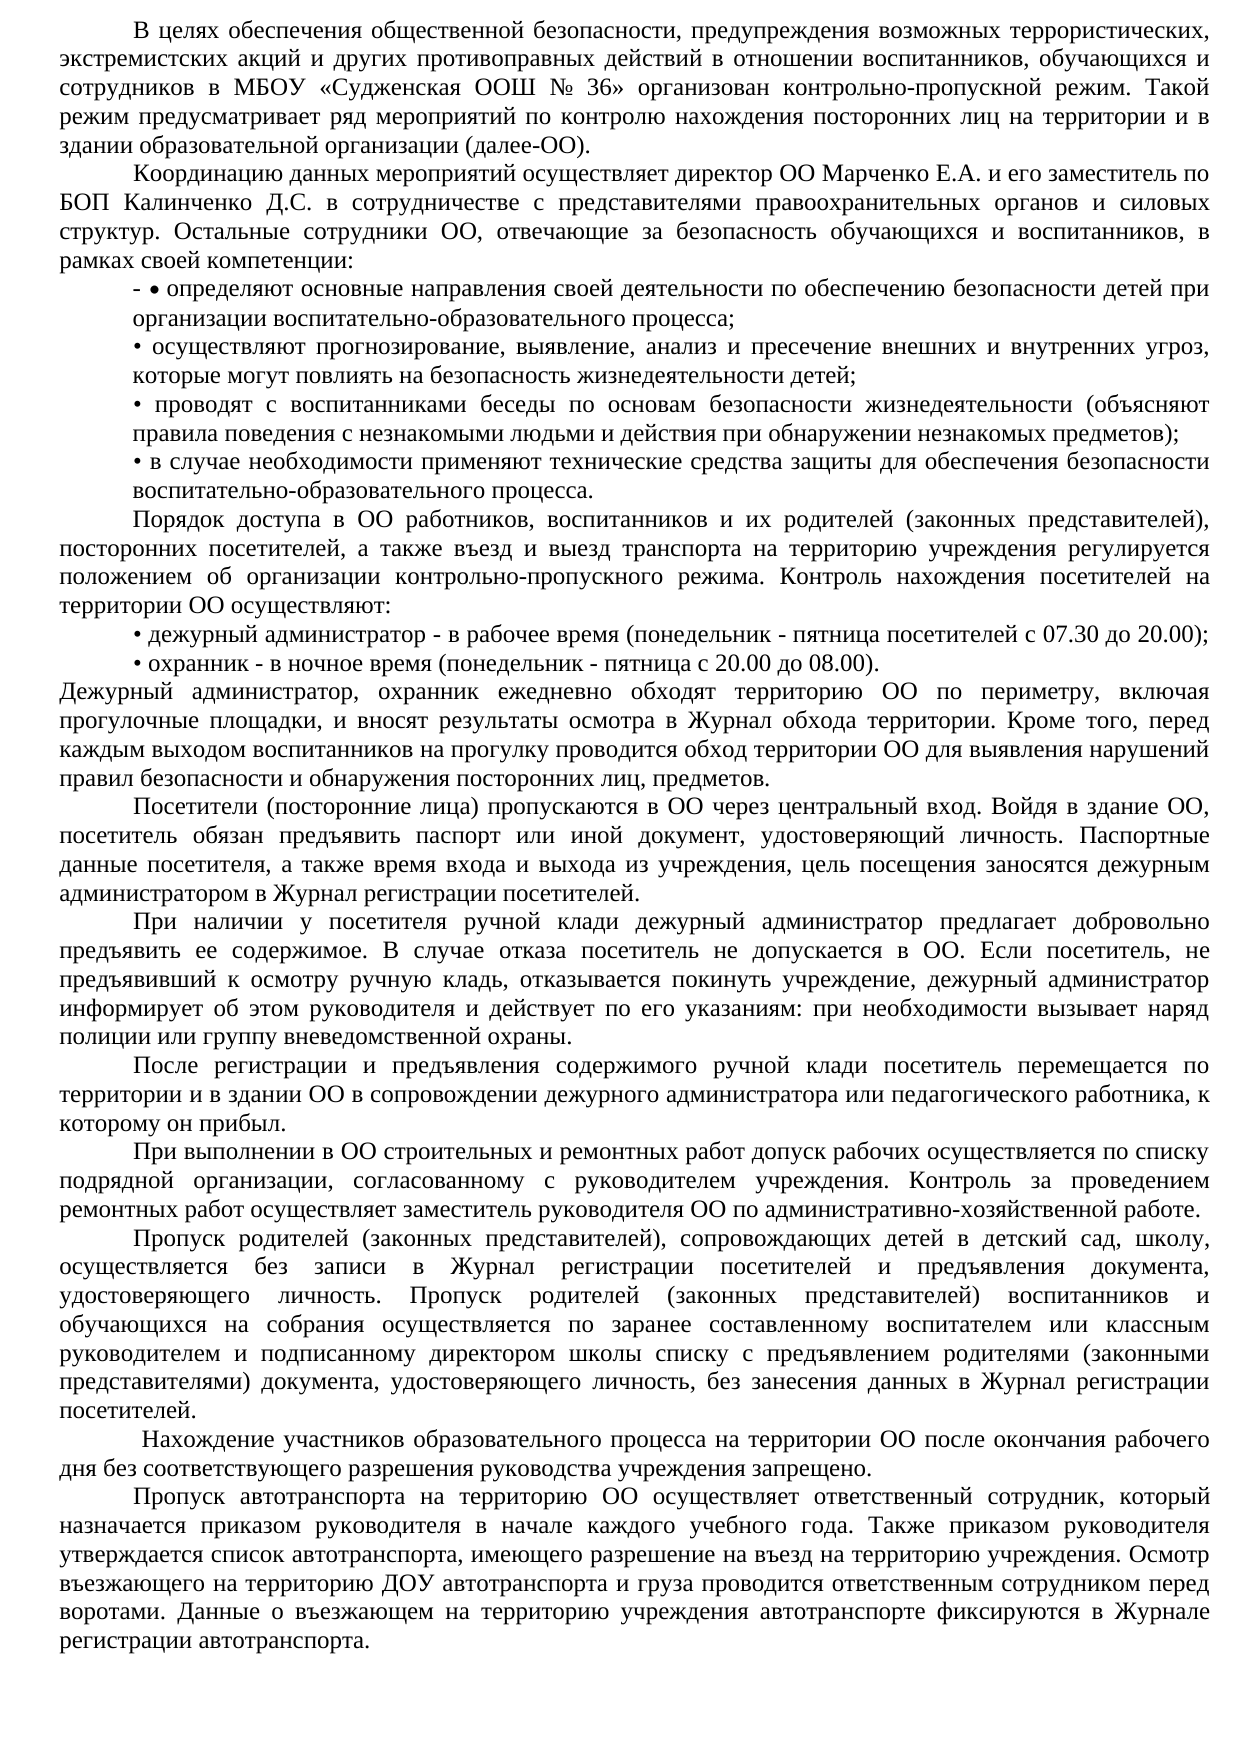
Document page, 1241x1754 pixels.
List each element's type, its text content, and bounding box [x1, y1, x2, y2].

text Посетители (посторонние лица) пропускаются в ОО через центральный вход. Войдя в здание ОО, посетитель обязан предъявить паспорт или иной документ, удостоверяющий личность. Паспортные данные посетителя, а также время входа и выхода из учреждения, цель посещения заносятся дежурным администратором в Журнал регистрации посетителей. [59, 791, 1211, 906]
text Пропуск родителей (законных представителей), сопровождающих детей в детский сад, школу, осуществляется без записи в Журнал регистрации посетителей и предъявления документа, удостоверяющего личность. Пропуск родителей (законных представителей) воспитанников и обучающихся на собрания осуществляется по заранее составленному воспитателем или классным руководителем и подписанному директором школы списку с предъявлением родителями (законными представителями) документа, удостоверяющего личность, без занесения данных в Журнал регистрации посетителей. [59, 1223, 1211, 1424]
text - • определяют основные направления своей деятельности по обеспечению безопасности детей при организации воспитательно-образовательного процесса; [132, 273, 1211, 331]
text • в случае необходимости применяют технические средства защиты для обеспечения безопасности воспитательно-образовательного процесса. [132, 446, 1211, 504]
text Нахождение участников образовательного процесса на территории ОО после окончания рабочего дня без соответствующего разрешения руководства учреждения запрещено. [59, 1424, 1211, 1481]
text • проводят с воспитанниками беседы по основам безопасности жизнедеятельности (объясняют правила поведения с незнакомыми людьми и действия при обнаружении незнакомых предметов); [132, 389, 1211, 446]
text • осуществляют прогнозирование, выявление, анализ и пресечение внешних и внутренних угроз, которые могут повлиять на безопасность жизнедеятельности детей; [132, 331, 1211, 389]
text Дежурный администратор, охранник ежедневно обходят территорию ОО по периметру, включая прогулочные площадки, и вносят результаты осмотра в Журнал обхода территории. Кроме того, перед каждым выходом воспитанников на прогулку проводится обход территории ОО для выявления нарушений правил безопасности и обнаружения посторонних лиц, предметов. [59, 676, 1211, 791]
text • дежурный администратор - в рабочее время (понедельник - пятница посетителей с 07.30 до 20.00); • охранник - в ночное время (понедельник - пятница с 20.00 до 08.00). [133, 619, 1211, 676]
text Пропуск автотранспорта на территорию ОО осуществляет ответственный сотрудник, который назначается приказом руководителя в начале каждого учебного года. Также приказом руководителя утверждается список автотранспорта, имеющего разрешение на въезд на территорию учреждения. Осмотр въезжающего на территорию ДОУ автотранспорта и груза проводится ответственным сотрудником перед воротами. Данные о въезжающем на территорию учреждения автотранспорте фиксируются в Журнале регистрации автотранспорта. [59, 1481, 1211, 1654]
text Координацию данных мероприятий осуществляет директор ОО Марченко Е.А. и его заместитель по БОП Калинченко Д.С. в сотрудничестве с представителями правоохранительных органов и силовых структур. Остальные сотрудники ОО, отвечающие за безопасность обучающихся и воспитанников, в рамках своей компетенции: [59, 158, 1211, 273]
text При выполнении в ОО строительных и ремонтных работ допуск рабочих осуществляется по списку подрядной организации, согласованному с руководителем учреждения. Контроль за проведением ремонтных работ осуществляет заместитель руководителя ОО по административно-хозяйственной работе. [59, 1136, 1211, 1223]
text Порядок доступа в ОО работников, воспитанников и их родителей (законных представителей), посторонних посетителей, а также въезд и выезд транспорта на территорию учреждения регулируется положением об организации контрольно-пропускного режима. Контроль нахождения посетителей на территории ОО осуществляют: [59, 504, 1211, 619]
text При наличии у посетителя ручной клади дежурный администратор предлагает добровольно предъявить ее содержимое. В случае отказа посетитель не допускается в ОО. Если посетитель, не предъявивший к осмотру ручную кладь, отказывается покинуть учреждение, дежурный администратор информирует об этом руководителя и действует по его указаниям: при необходимости вызывает наряд полиции или группу вневедомственной охраны. [59, 906, 1211, 1050]
text В целях обеспечения общественной безопасности, предупреждения возможных террористических, экстремистских акций и других противоправных действий в отношении воспитанников, обучающихся и сотрудников в МБОУ «Судженская ООШ № 36» организован контрольно-пропускной режим. Такой режим предусматривает ряд мероприятий по контролю нахождения посторонних лиц на территории и в здании образовательной организации (далее-ОО). [59, 15, 1211, 158]
text После регистрации и предъявления содержимого ручной клади посетитель перемещается по территории и в здании ОО в сопровождении дежурного администратора или педагогического работника, к которому он прибыл. [59, 1050, 1211, 1136]
